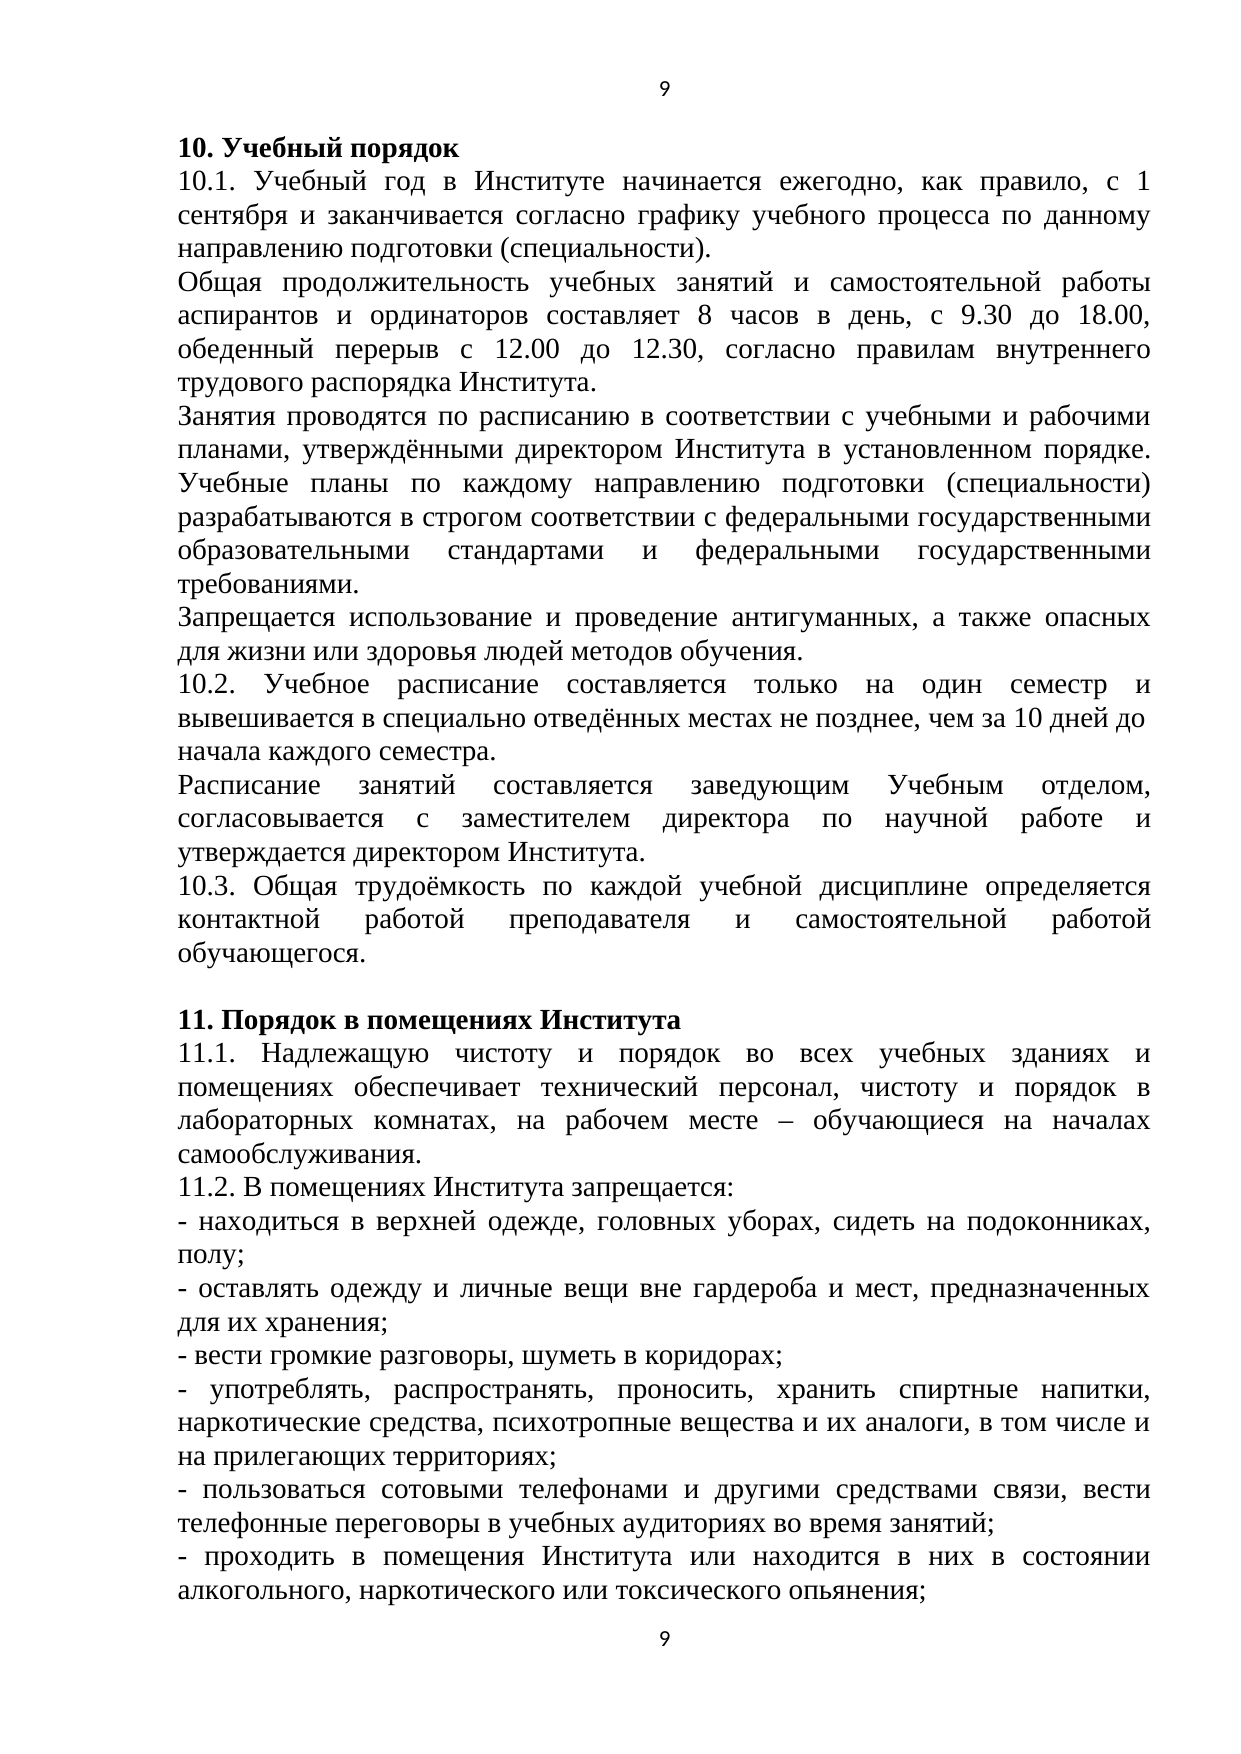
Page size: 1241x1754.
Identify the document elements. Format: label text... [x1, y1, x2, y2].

text - вести громкие разговоры, шуметь в коридорах; [177, 1337, 1152, 1371]
text 10.2. Учебное расписание составляется только на один семестр и вывешивается в специально отведённых местах не позднее, чем за 10 дней до [177, 666, 1152, 733]
text 11. Порядок в помещениях Института [177, 1002, 1152, 1035]
text 10.3. Общая трудоёмкость по каждой учебной дисциплине определяется контактной работой преподавателя и самостоятельной работой обучающегося. [177, 868, 1152, 968]
text - пользоваться сотовыми телефонами и другими средствами связи, вести телефонные переговоры в учебных аудиториях во время занятий; [177, 1471, 1152, 1538]
text - находиться в верхней одежде, головных уборах, сидеть на подоконниках, полу; [177, 1203, 1152, 1270]
text - проходить в помещения Института или находится в них в состоянии алкогольного, наркотического или токсического опьянения; [177, 1538, 1152, 1606]
text 11.1. Надлежащую чистоту и порядок во всех учебных зданиях и помещениях обеспечивает технический персонал, чистоту и порядок в лабораторных комнатах, на рабочем месте – обучающиеся на началах самообслуживания. [177, 1035, 1152, 1169]
text Запрещается использование и проведение антигуманных, а также опасных для жизни или здоровья людей методов обучения. [177, 599, 1152, 666]
text Общая продолжительность учебных занятий и самостоятельной работы аспирантов и ординаторов составляет 8 часов в день, с 9.30 до 18.00, обеденный перерыв с 12.00 до 12.30, согласно правилам внутреннего трудового распорядка Института. [177, 264, 1152, 398]
text 10. Учебный порядок [177, 130, 1152, 163]
text Занятия проводятся по расписанию в соответствии с учебными и рабочими планами, утверждёнными директором Института в установленном порядке. Учебные планы по каждому направлению подготовки (специальности) разрабатываются в строгом соответствии с федеральными государственными образовательными стандартами и федеральными государственными требованиями. [177, 398, 1152, 599]
text - оставлять одежду и личные вещи вне гардероба и мест, предназначенных для их хранения; [177, 1270, 1152, 1337]
text начала каждого семестра. [177, 733, 1152, 767]
text - употреблять, распространять, проносить, хранить спиртные напитки, наркотические средства, психотропные вещества и их аналоги, в том числе и на прилегающих территориях; [177, 1371, 1152, 1471]
text 11.2. В помещениях Института запрещается: [177, 1169, 1152, 1203]
text 10.1. Учебный год в Институте начинается ежегодно, как правило, с 1 сентября и заканчивается согласно графику учебного процесса по данному направлению подготовки (специальности). [177, 163, 1152, 264]
text Расписание занятий составляется заведующим Учебным отделом, согласовывается с заместителем директора по научной работе и утверждается директором Института. [177, 767, 1152, 868]
